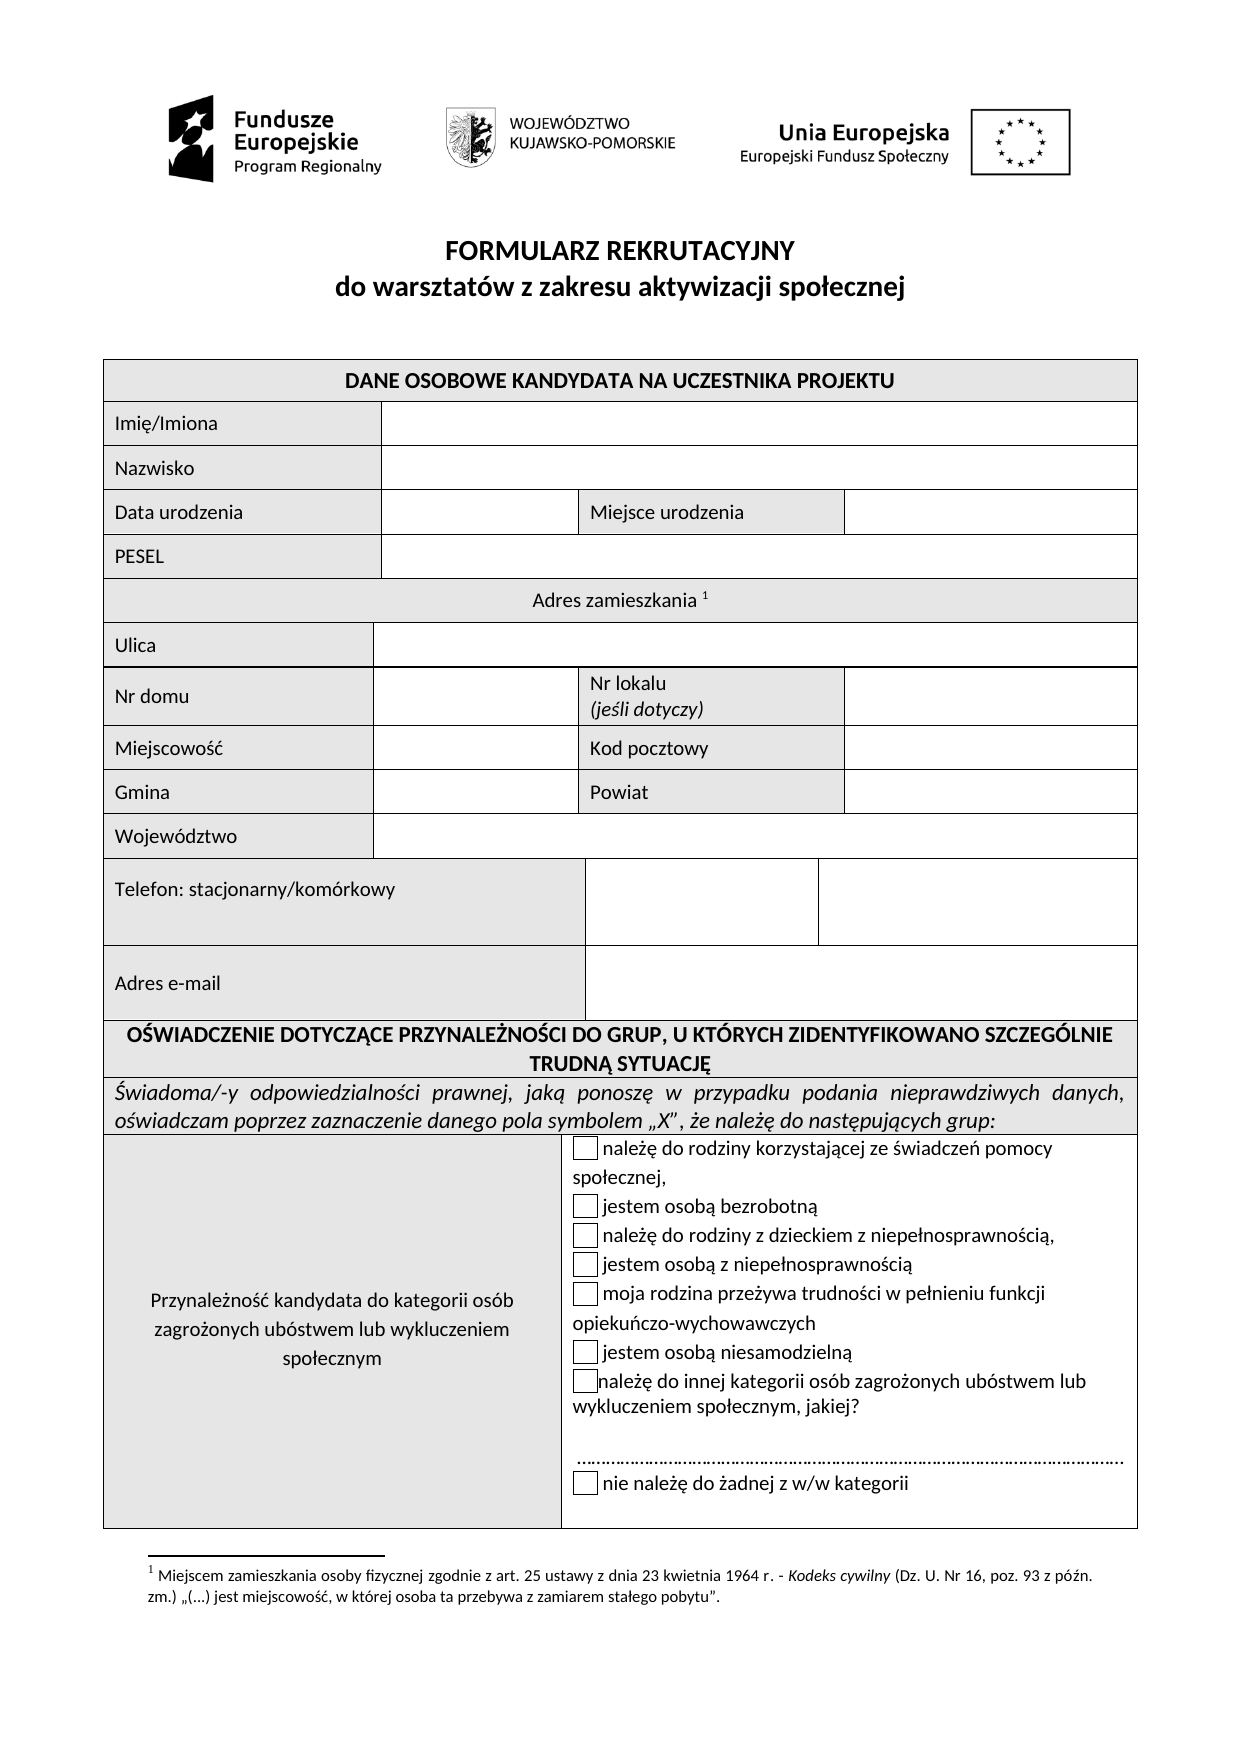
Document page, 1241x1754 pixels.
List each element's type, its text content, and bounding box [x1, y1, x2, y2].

table_cell Miejsce urodzenia [579, 490, 844, 533]
table_cell Nr lokalu (jeśli dotyczy) [579, 668, 844, 725]
table_cell Gmina [104, 770, 373, 813]
table_cell [374, 770, 578, 813]
table_cell Imię/Imiona [104, 402, 381, 445]
table_header DANE OSOBOWE KANDYDATA NA UCZESTNIKA PROJEKTU [104, 360, 1137, 401]
table_cell PESEL [104, 535, 381, 578]
table_cell [586, 946, 1137, 1019]
table_cell [845, 726, 1137, 769]
table_cell należę do rodziny korzystającej ze świadczeń pomocy społecznej, jestem osobą bezrobotną należę do rodziny z dzieckiem z niepełnosprawnością, jestem osobą z niepełnosprawnością moja rodzina przeżywa trudności w pełnieniu funkcji opiekuńczo-wychowawczych jestem osobą niesamodzielną należę do innej kategorii osób zagrożonych ubóstwem lub wykluczeniem społecznym, jakiej? …………………………………………………………………………………………………… nie należę do żadnej z w/w kategorii [562, 1135, 1137, 1528]
table_cell Przynależność kandydata do kategorii osób zagrożonych ubóstwem lub wykluczeniem społecznym [104, 1135, 561, 1528]
table_cell Ulica [104, 623, 373, 666]
table_cell [845, 490, 1137, 533]
table_cell [374, 668, 578, 725]
table_cell Świadoma/-y odpowiedzialności prawnej, jaką ponoszę w przypadku podania nieprawdziwych danych, oświadczam poprzez zaznaczenie danego pola symbolem „X”, że należę do następujących grup: [104, 1078, 1137, 1134]
table_cell [382, 490, 578, 533]
table_cell [382, 446, 1137, 489]
picture [147, 73, 1092, 204]
table_cell Województwo [104, 814, 373, 858]
table_cell Adres zamieszkania [104, 579, 1137, 622]
table_cell [374, 726, 578, 769]
table_cell Nazwisko [104, 446, 381, 489]
table_cell [586, 859, 818, 945]
table_cell [845, 668, 1137, 725]
table_cell [845, 770, 1137, 813]
table_cell [382, 535, 1137, 578]
table_cell Powiat [579, 770, 844, 813]
table_cell Telefon: stacjonarny/komórkowy [104, 859, 585, 945]
table_cell Nr domu [104, 668, 373, 725]
table_cell [382, 402, 1137, 445]
table_cell [374, 623, 1137, 666]
table_cell OŚWIADCZENIE DOTYCZĄCE PRZYNALEŻNOŚCI DO GRUP, U KTÓRYCH ZIDENTYFIKOWANO SZCZEGÓLNIE TRUDNĄ SYTUACJĘ [104, 1021, 1137, 1077]
table_cell Kod pocztowy [579, 726, 844, 769]
table_cell Miejscowość [104, 726, 373, 769]
text FORMULARZ REKRUTACYJNY [148, 232, 1093, 268]
table_cell [819, 859, 1137, 945]
table_cell Adres e-mail [104, 946, 585, 1019]
table_cell Data urodzenia [104, 490, 381, 533]
text do warsztatów z zakresu aktywizacji społecznej [148, 268, 1093, 303]
table_cell [374, 814, 1137, 858]
